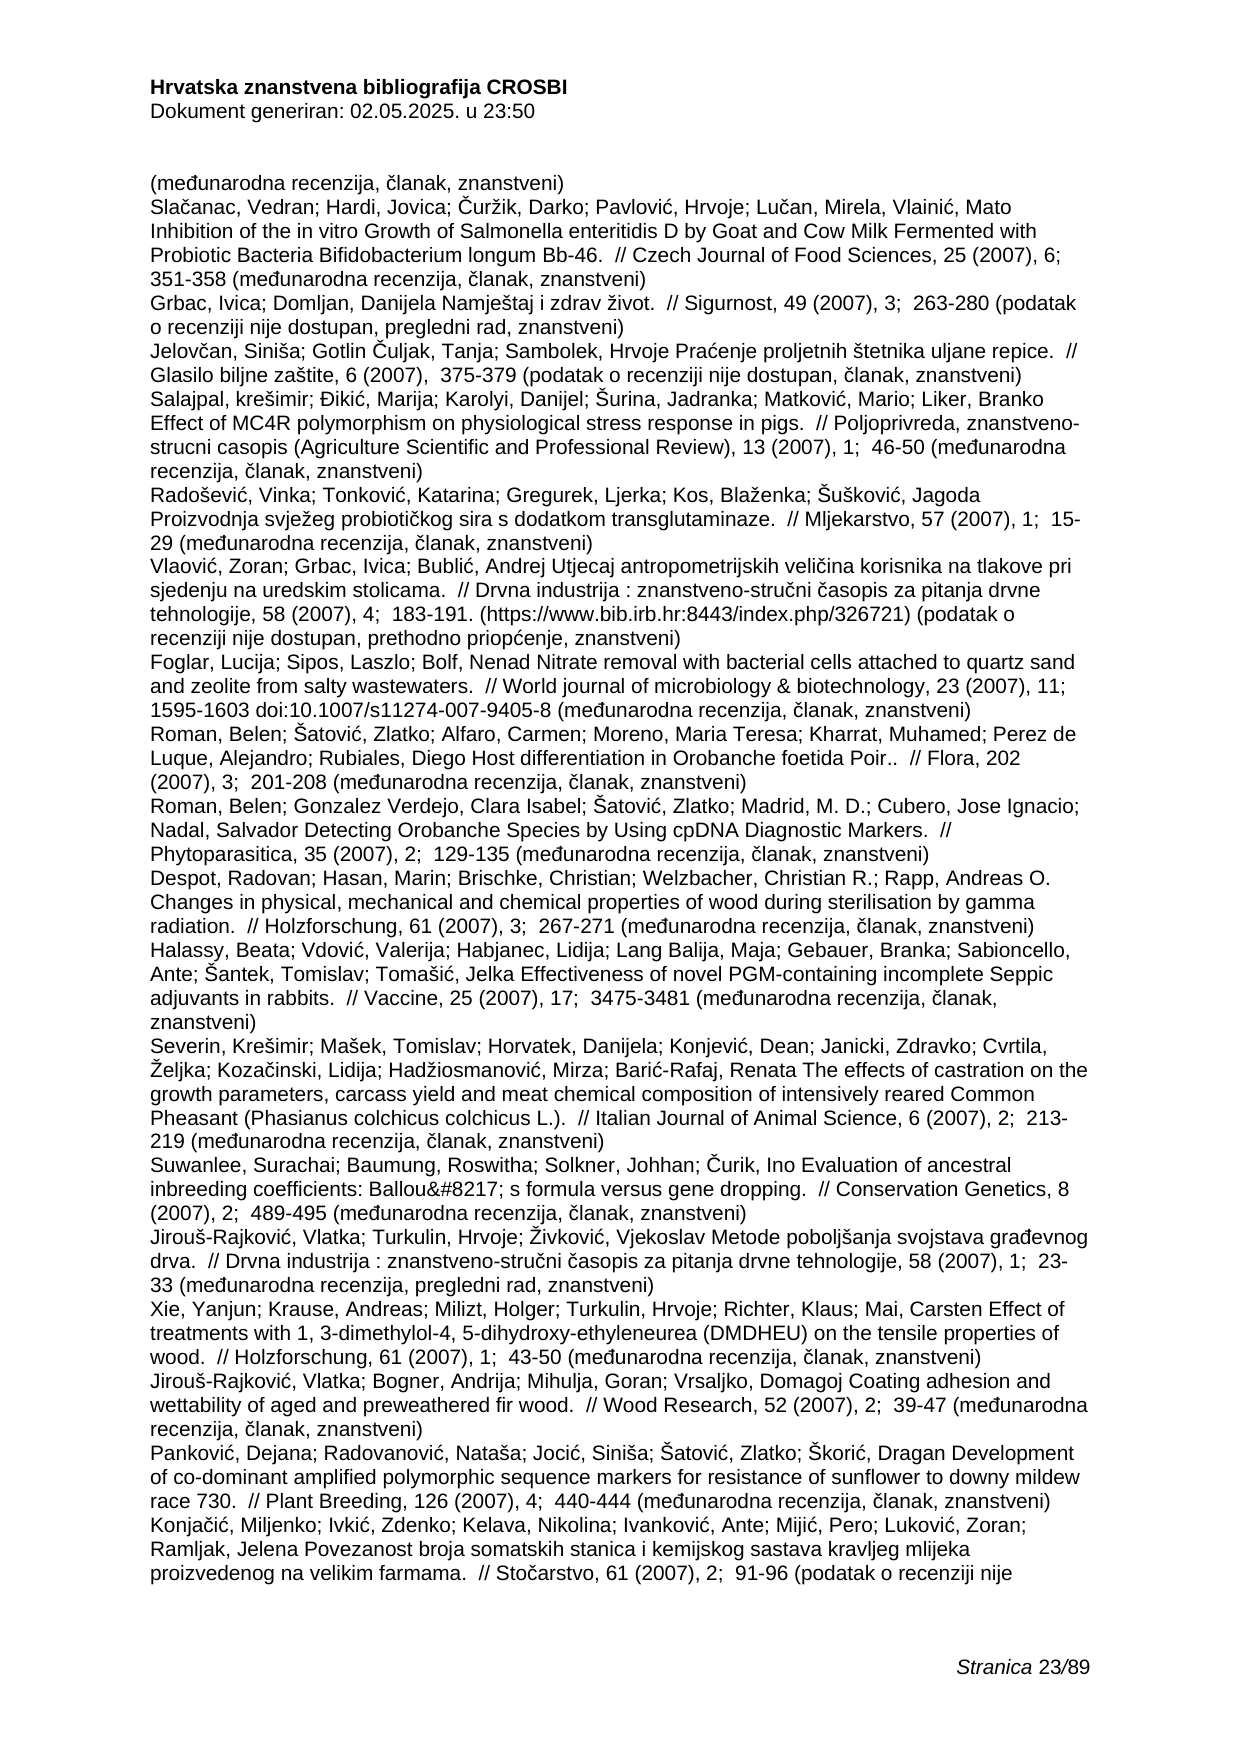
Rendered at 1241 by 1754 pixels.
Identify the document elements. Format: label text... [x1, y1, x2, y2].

text Suwanlee, Surachai; Baumung, Roswitha; Solkner, Johhan; Čurik, Ino [150, 1153, 1090, 1225]
text Foglar, Lucija; Sipos, Laszlo; Bolf, Nenad [150, 650, 1090, 722]
text Severin, Krešimir; Mašek, Tomislav; Horvatek, Danijela; Konjević, Dean; Janicki, Zdravko; Cvrtila, Željka; Kozačinski, Lidija; Hadžiosmanović, Mirza; Barić-Rafaj, Renata [150, 1033, 1090, 1153]
text Slačanac, Vedran; Hardi, Jovica; Čuržik, Darko; Pavlović, Hrvoje; Lučan, Mirela, Vlainić, Mato [150, 195, 1090, 291]
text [150, 171, 1090, 195]
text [150, 1513, 1090, 1584]
text Despot, Radovan; Hasan, Marin; Brischke, Christian; Welzbacher, Christian R.; Rapp, Andreas O. [150, 866, 1090, 938]
text Jelovčan, Siniša; Gotlin Čuljak, Tanja; Sambolek, Hrvoje [150, 339, 1090, 387]
text Roman, Belen; Gonzalez Verdejo, Clara Isabel; Šatović, Zlatko; Madrid, M. D.; Cubero, Jose Ignacio; Nadal, Salvador [150, 794, 1090, 866]
text Jirouš-Rajković, Vlatka; Bogner, Andrija; Mihulja, Goran; Vrsaljko, Domagoj [150, 1369, 1090, 1441]
text Vlaović, Zoran; Grbac, Ivica; Bublić, Andrej [150, 554, 1090, 650]
text Halassy, Beata; Vdović, Valerija; Habjanec, Lidija; Lang Balija, Maja; Gebauer, Branka; Sabioncello, Ante; Šantek, Tomislav; Tomašić, Jelka [150, 938, 1090, 1033]
text Grbac, Ivica; Domljan, Danijela [150, 291, 1090, 339]
text Radošević, Vinka; Tonković, Katarina; Gregurek, Ljerka; Kos, Blaženka; Šušković, Jagoda [150, 482, 1090, 554]
text Salajpal, krešimir; Đikić, Marija; Karolyi, Danijel; Šurina, Jadranka; Matković, Mario; Liker, Branko [150, 387, 1090, 482]
text Xie, Yanjun; Krause, Andreas; Milizt, Holger; Turkulin, Hrvoje; Richter, Klaus; Mai, Carsten [150, 1297, 1090, 1369]
text Panković, Dejana; Radovanović, Nataša; Jocić, Siniša; Šatović, Zlatko; Škorić, Dragan [150, 1441, 1090, 1513]
text Roman, Belen; Šatović, Zlatko; Alfaro, Carmen; Moreno, Maria Teresa; Kharrat, Muhamed; Perez de Luque, Alejandro; Rubiales, Diego [150, 722, 1090, 794]
text Jirouš-Rajković, Vlatka; Turkulin, Hrvoje; Živković, Vjekoslav [150, 1225, 1090, 1297]
